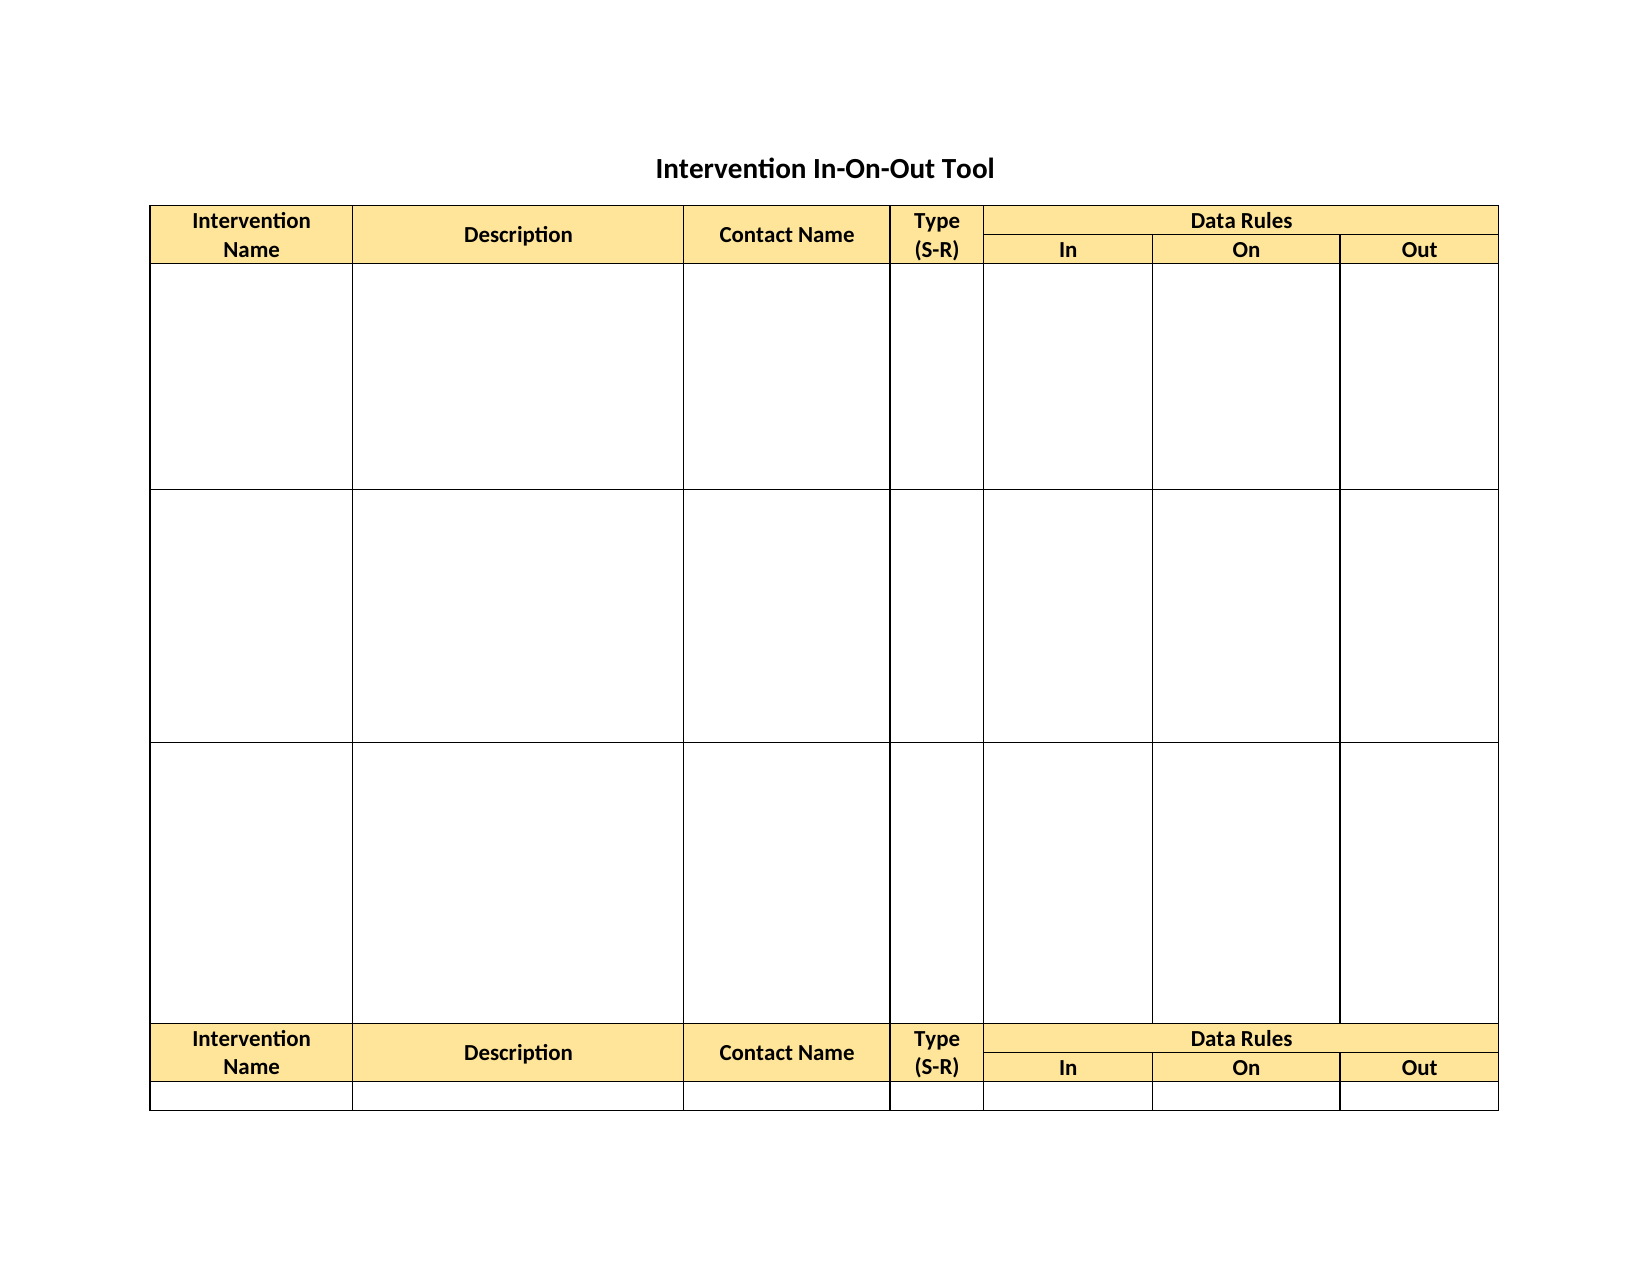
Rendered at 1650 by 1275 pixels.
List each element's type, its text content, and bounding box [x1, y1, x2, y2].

table_cell In [984, 1053, 1152, 1081]
text Intervention In-On-Out Tool [150, 150, 1500, 186]
table_cell [151, 743, 352, 1023]
table_cell On [1153, 1053, 1339, 1081]
table_cell [353, 490, 683, 742]
table_cell [684, 264, 889, 488]
table_cell On [1153, 235, 1339, 263]
table_header Type (S-R) [891, 206, 983, 263]
table_cell [1153, 743, 1339, 1023]
table_cell [1341, 490, 1498, 742]
table_cell [353, 743, 683, 1023]
table_header Data Rules [984, 206, 1498, 234]
table_header Contact Name [684, 206, 889, 263]
table_cell In [984, 235, 1152, 263]
table_cell [891, 264, 983, 488]
table_cell [151, 264, 352, 488]
table_cell [984, 743, 1152, 1023]
table_cell Contact Name [684, 1024, 889, 1081]
table_cell [151, 490, 352, 742]
table_cell [684, 1082, 889, 1110]
table_cell Out [1341, 235, 1498, 263]
table_cell [984, 264, 1152, 488]
table_cell [684, 490, 889, 742]
table_cell [891, 1082, 983, 1110]
table_cell [891, 743, 983, 1023]
table_cell Intervention Name [151, 1024, 352, 1081]
table_cell [1153, 264, 1339, 488]
table_cell [1341, 264, 1498, 488]
table_cell Type (S-R) [891, 1024, 983, 1081]
table_header Intervention Name [151, 206, 352, 263]
table_cell [891, 490, 983, 742]
table_cell [1153, 1082, 1339, 1110]
table_cell Out [1341, 1053, 1498, 1081]
table_cell [151, 1082, 352, 1110]
table_cell Data Rules [984, 1024, 1498, 1052]
table_header Description [353, 206, 683, 263]
table_cell [984, 1082, 1152, 1110]
table_cell [684, 743, 889, 1023]
table_cell [353, 1082, 683, 1110]
table_cell [1341, 743, 1498, 1023]
table_cell [1153, 490, 1339, 742]
table_cell [353, 264, 683, 488]
table_cell [984, 490, 1152, 742]
table_cell Description [353, 1024, 683, 1081]
table_cell [1341, 1082, 1498, 1110]
